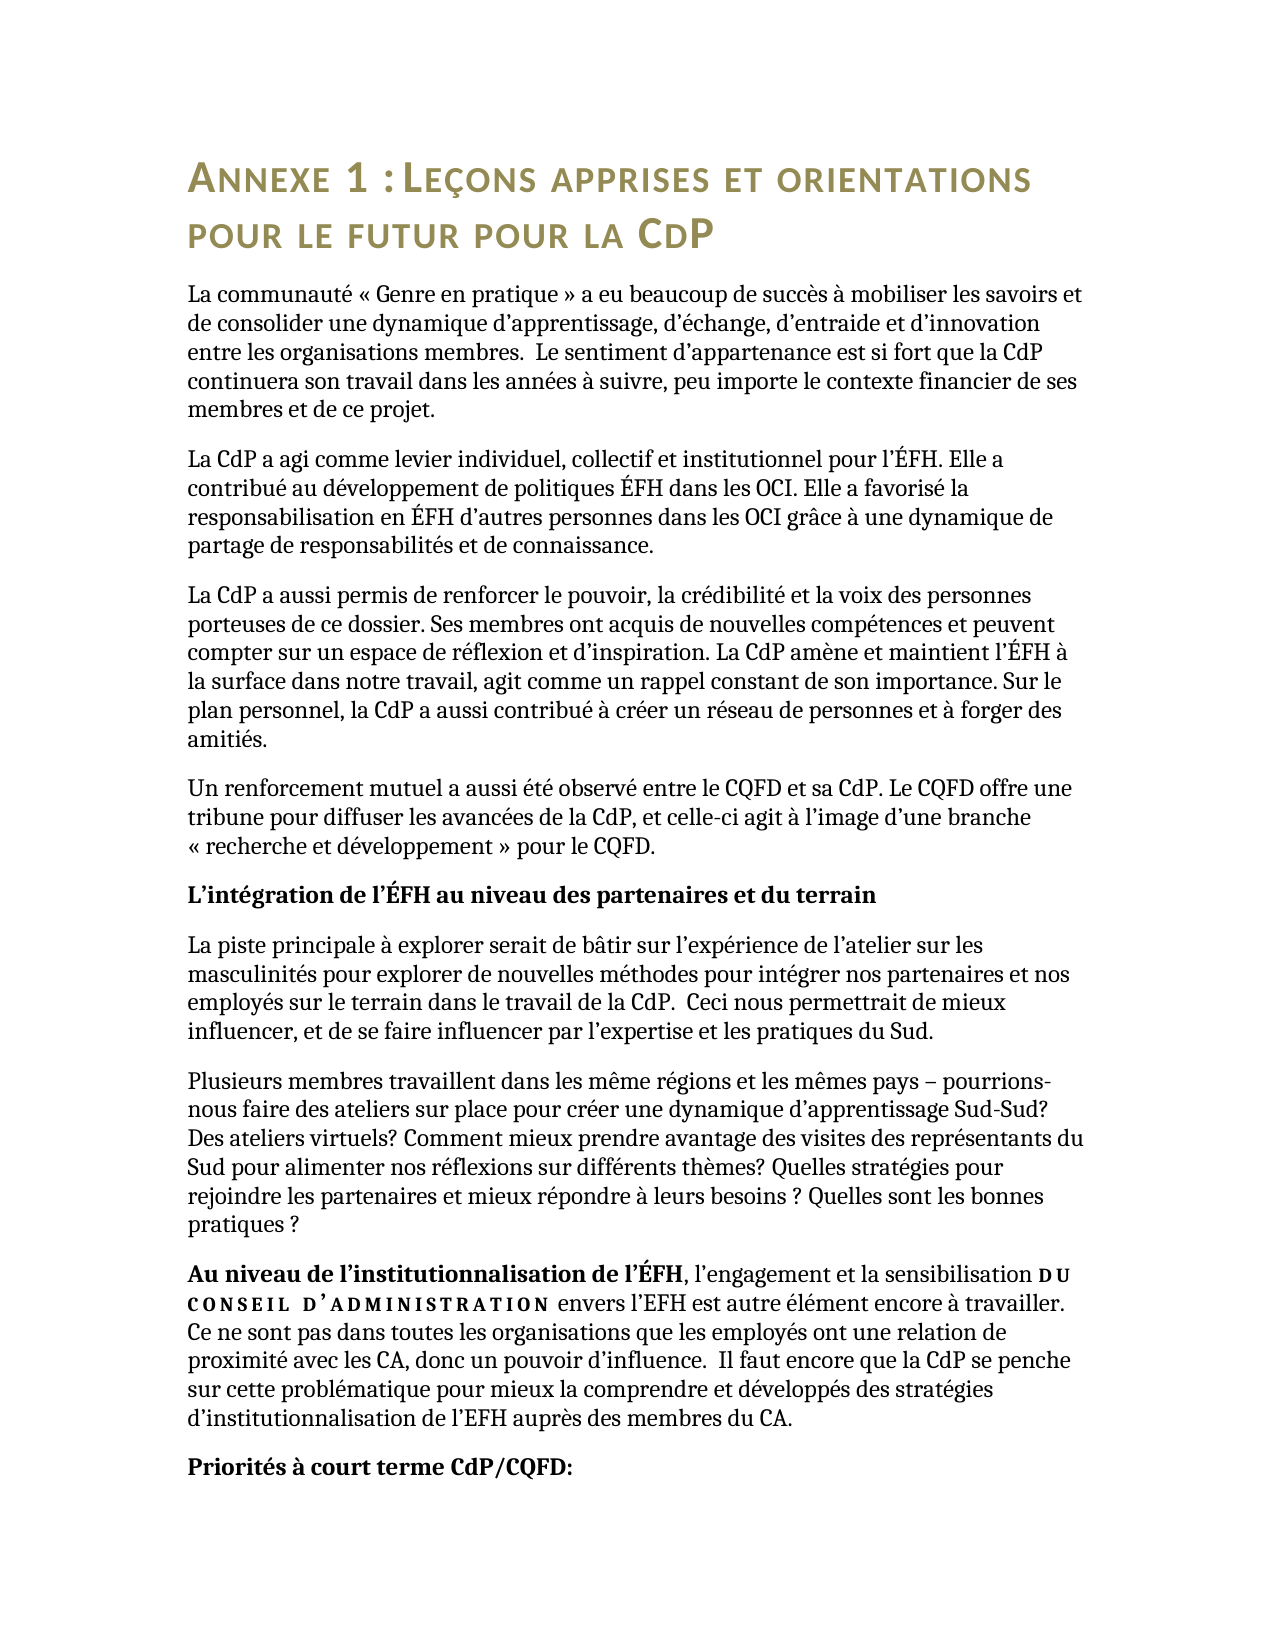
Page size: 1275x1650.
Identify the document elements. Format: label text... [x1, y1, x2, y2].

text Plusieurs membres travaillent dans les même régions et les mêmes pays – pourrions-nous faire des ateliers sur place pour créer une dynamique d’apprentissage Sud-Sud? Des ateliers virtuels? Comment mieux prendre avantage des visites des représentants du Sud pour alimenter nos réflexions sur différents thèmes? Quelles stratégies pour rejoindre les partenaires et mieux répondre à leurs besoins ? Quelles sont les bonnes pratiques ? [187, 1067, 1087, 1239]
text Un renforcement mutuel a aussi été observé entre le CQFD et sa CdP. Le CQFD offre une tribune pour diffuser les avancées de la CdP, et celle-ci agit à l’image d’une branche « recherche et développement » pour le CQFD. [187, 774, 1087, 860]
text La piste principale à explorer serait de bâtir sur l’expérience de l’atelier sur les masculinités pour explorer de nouvelles méthodes pour intégrer nos partenaires et nos employés sur le terrain dans le travail de la CdP. Ceci nous permettrait de mieux influencer, et de se faire influencer par l’expertise et les pratiques du Sud. [187, 931, 1087, 1046]
text L’intégration de l’ÉFH au niveau des partenaires et du terrain [187, 881, 1087, 910]
text La communauté « Genre en pratique » a eu beaucoup de succès à mobiliser les savoirs et de consolider une dynamique d’apprentissage, d’échange, d’entraide et d’innovation entre les organisations membres. Le sentiment d’appartenance est si fort que la CdP continuera son travail dans les années à suivre, peu importe le contexte financier de ses membres et de ce projet. [187, 280, 1087, 424]
text Annexe 1 : Leçons apprises et orientations pour le futur pour la CdP [187, 148, 1087, 259]
text La CdP a aussi permis de renforcer le pouvoir, la crédibilité et la voix des personnes porteuses de ce dossier. Ses membres ont acquis de nouvelles compétences et peuvent compter sur un espace de réflexion et d’inspiration. La CdP amène et maintient l’ÉFH à la surface dans notre travail, agit comme un rappel constant de son importance. Sur le plan personnel, la CdP a aussi contribué à créer un réseau de personnes et à forger des amitiés. [187, 581, 1087, 753]
text Priorités à court terme CdP/CQFD: [187, 1453, 1087, 1482]
text La CdP a agi comme levier individuel, collectif et institutionnel pour l’ÉFH. Elle a contribué au développement de politiques ÉFH dans les OCI. Elle a favorisé la responsabilisation en ÉFH d’autres personnes dans les OCI grâce à une dynamique de partage de responsabilités et de connaissance. [187, 445, 1087, 560]
text Au niveau de l’institutionnalisation de l’ÉFH, l’engagement et la sensibilisation du conseil d’administration envers l’EFH est autre élément encore à travailler. Ce ne sont pas dans toutes les organisations que les employés ont une relation de proximité avec les CA, donc un pouvoir d’influence. Il faut encore que la CdP se penche sur cette problématique pour mieux la comprendre et développés des stratégies d’institutionnalisation de l’EFH auprès des membres du CA. [187, 1260, 1087, 1432]
